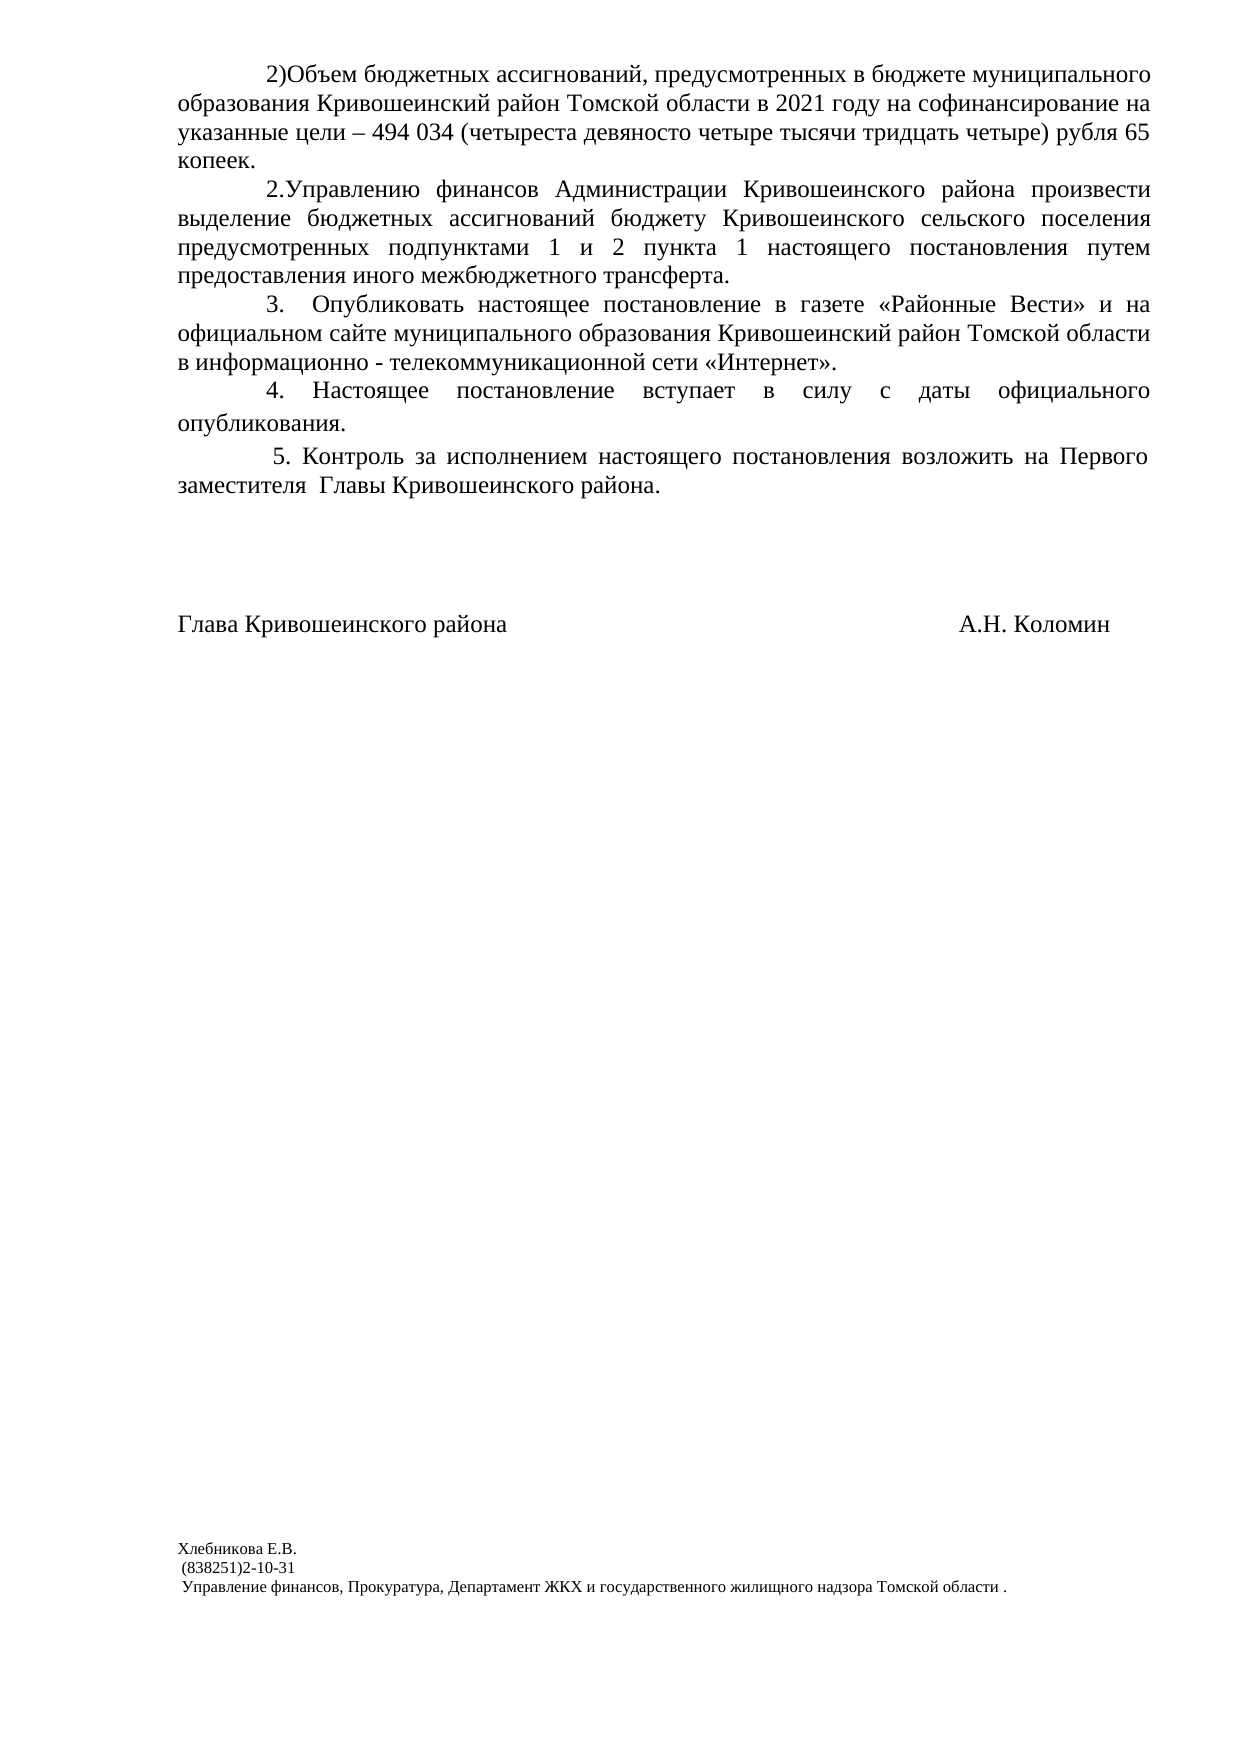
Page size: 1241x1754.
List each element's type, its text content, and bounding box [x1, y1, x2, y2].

text Хлебникова Е.В. [177, 1539, 1152, 1558]
text Управление финансов, Прокуратура, Департамент ЖКХ и государственного жилищного надзора Томской области . [177, 1577, 1152, 1596]
title 4. Настоящее постановление вступает в силу с даты официального опубликования. [177, 375, 1152, 437]
text Глава Кривошеинского района А.Н. Коломин [177, 609, 1152, 638]
text (838251)2-10-31 [177, 1558, 1152, 1577]
text 2)Объем бюджетных ассигнований, предусмотренных в бюджете муниципального образования Кривошеинский район Томской области в 2021 году на софинансирование на указанные цели – 494 034 (четыреста девяносто четыре тысячи тридцать четыре) рубля 65 копеек. [177, 59, 1152, 174]
text 2.Управлению финансов Администрации Кривошеинского района произвести выделение бюджетных ассигнований бюджету Кривошеинского сельского поселения предусмотренных подпунктами 1 и 2 пункта 1 настоящего постановления путем предоставления иного межбюджетного трансферта. [177, 174, 1152, 289]
text 5. Контроль за исполнением настоящего постановления возложить на Первого заместителя Главы Кривошеинского района. [177, 441, 1149, 499]
text 3. Опубликовать настоящее постановление в газете «Районные Вести» и на официальном сайте муниципального образования Кривошеинский район Томской области в информационно - телекоммуникационной сети «Интернет». [177, 289, 1152, 375]
